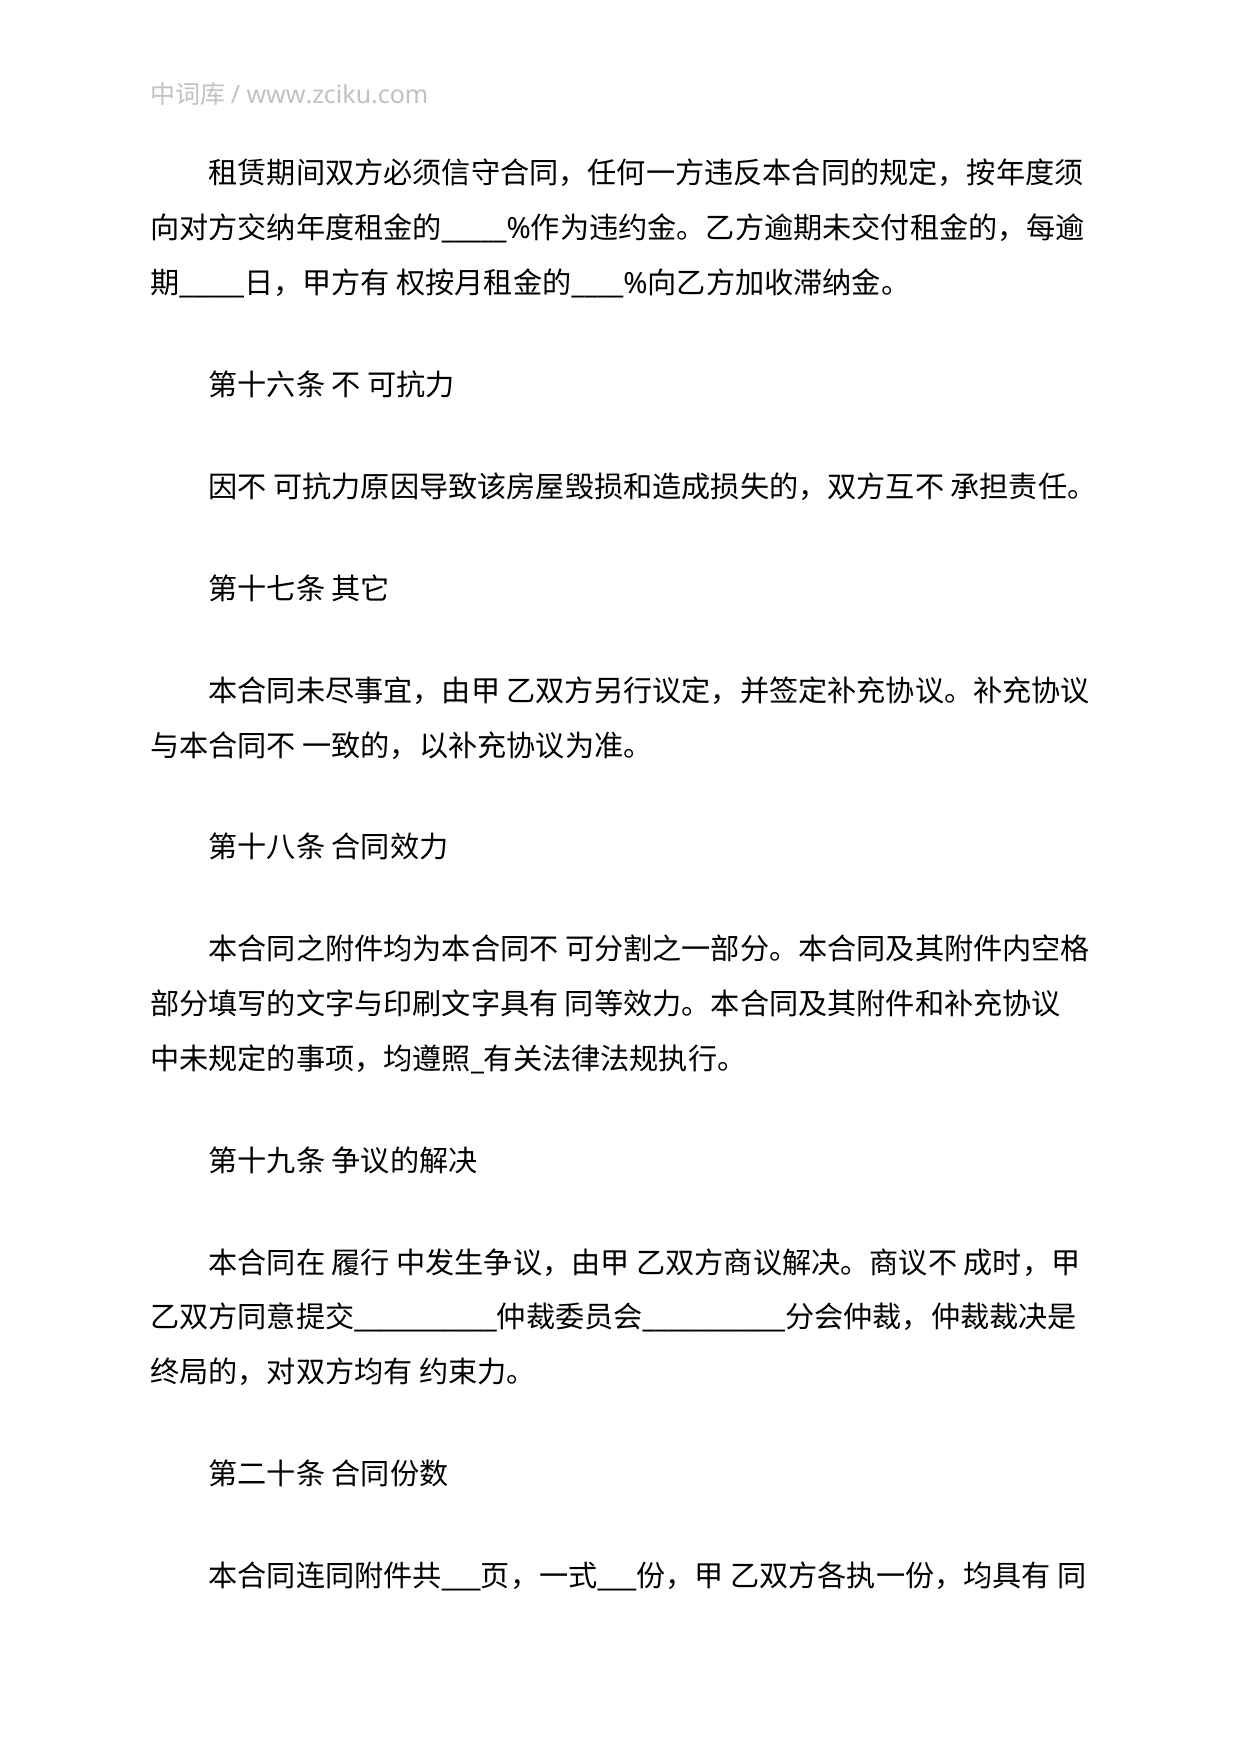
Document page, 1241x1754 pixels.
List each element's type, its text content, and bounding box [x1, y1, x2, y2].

text 本合同在 履行 中发生争议，由甲 乙双方商议解决。商议不 成时，甲 乙双方同意提交___________仲裁委员会___________分会仲裁，仲裁裁决是终局的，对双方均有 约束力。 [150, 1239, 1090, 1391]
text 第二十条 合同份数 [150, 1451, 1090, 1493]
text 因不 可抗力原因导致该房屋毁损和造成损失的，双方互不 承担责任。 [150, 464, 1090, 506]
text 第十六条 不 可抗力 [150, 362, 1090, 404]
text 第十七条 其它 [150, 565, 1090, 608]
text 第十八条 合同效力 [150, 824, 1090, 866]
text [150, 1553, 1090, 1595]
text 第十九条 争议的解决 [150, 1137, 1090, 1180]
text 租赁期间双方必须信守合同，任何一方违反本合同的规定，按年度须向对方交纳年度租金的_____%作为违约金。乙方逾期未交付租金的，每逾期_____日，甲方有 权按月租金的____%向乙方加收滞纳金。 [150, 150, 1090, 302]
text 本合同之附件均为本合同不 可分割之一部分。本合同及其附件内空格部分填写的文字与印刷文字具有 同等效力。本合同及其附件和补充协议 中未规定的事项，均遵照_有关法律法规执行。 [150, 926, 1090, 1078]
text 本合同未尽事宜，由甲 乙双方另行议定，并签定补充协议。补充协议与本合同不 一致的，以补充协议为准。 [150, 667, 1090, 764]
